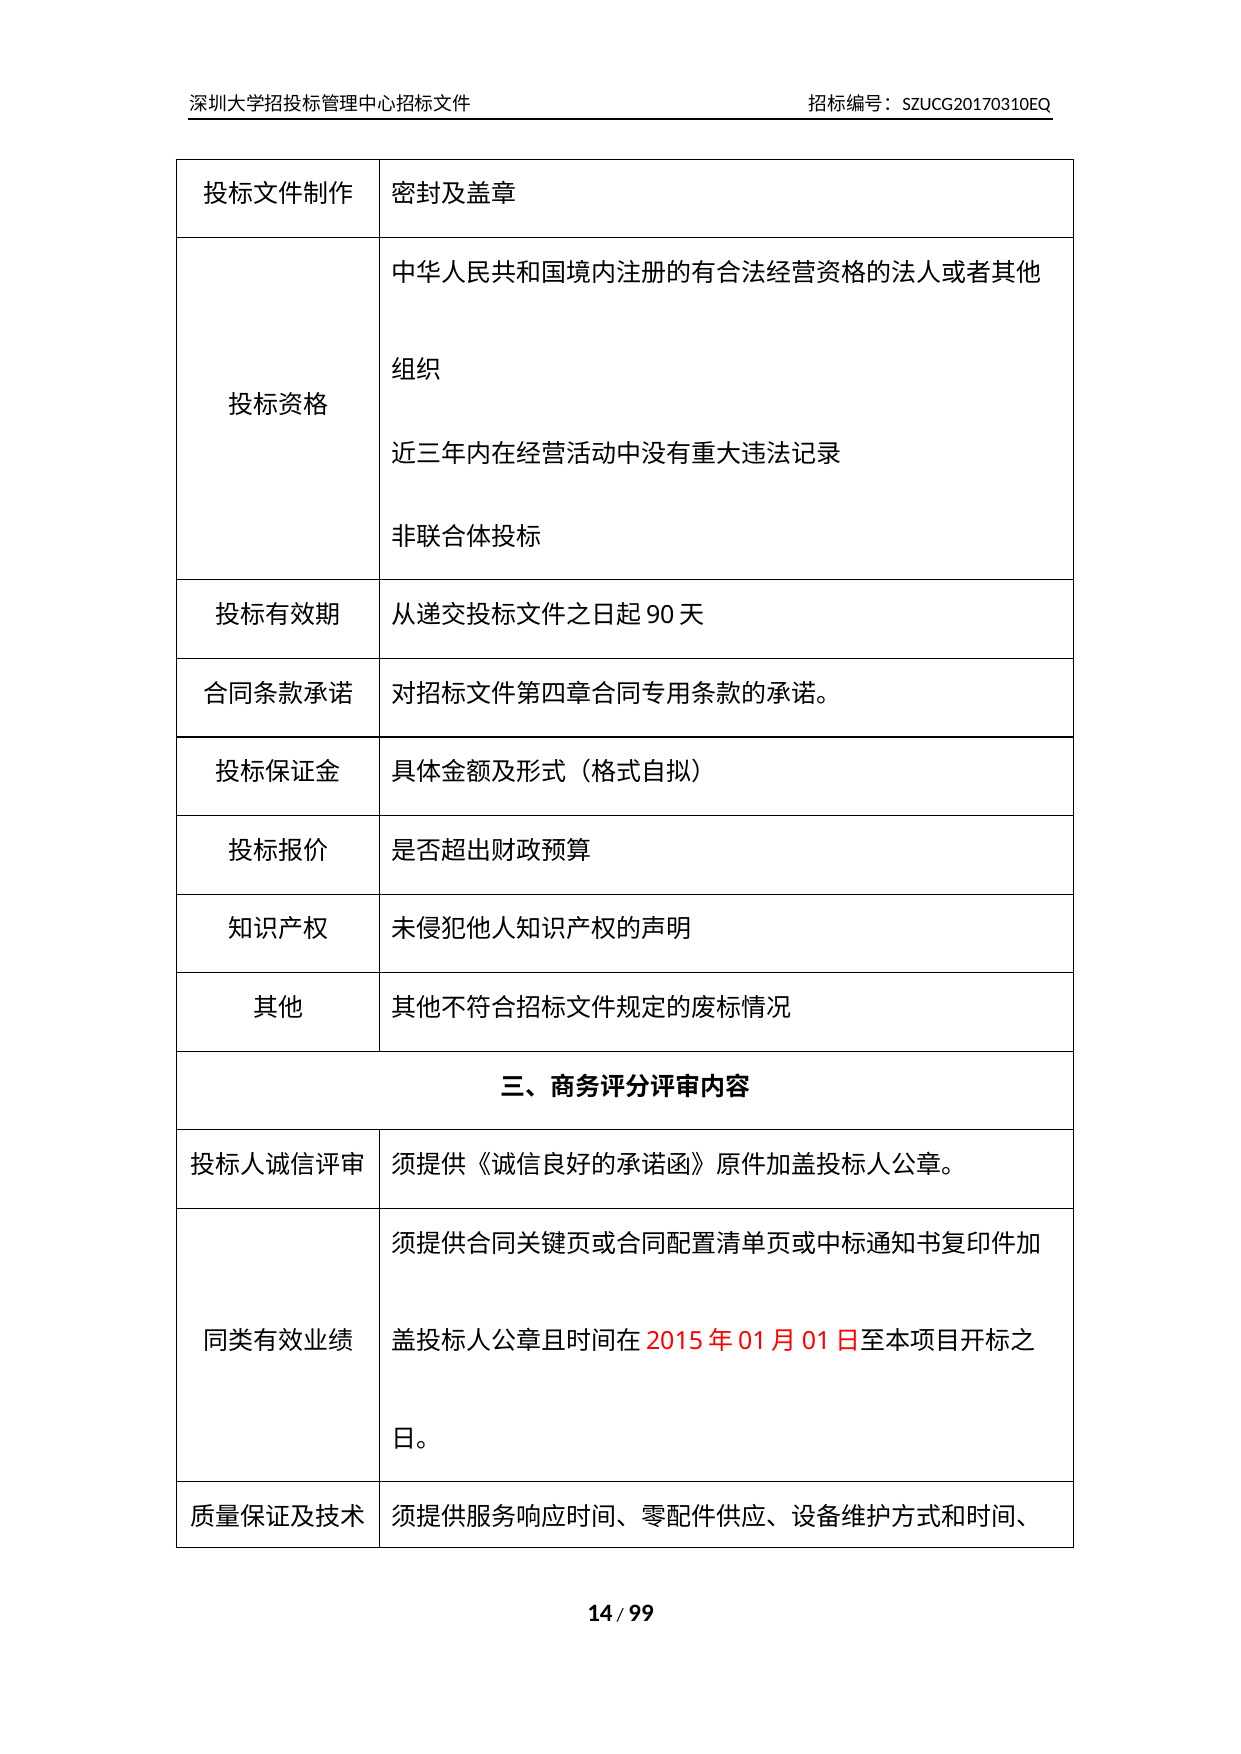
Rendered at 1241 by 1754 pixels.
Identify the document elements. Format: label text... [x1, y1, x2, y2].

table_cell 中华人民共和国境内注册的有合法经营资格的法人或者其他组织 近三年内在经营活动中没有重大违法记录 非联合体投标 [380, 238, 1073, 579]
table_cell 投标报价 [177, 816, 379, 893]
table_cell 投标文件制作 [177, 160, 379, 237]
table_cell 具体金额及形式（格式自拟） [380, 738, 1073, 815]
table_cell 同类有效业绩 [177, 1209, 379, 1481]
table_cell 未侵犯他人知识产权的声明 [380, 895, 1073, 972]
table_cell 投标有效期 [177, 580, 379, 658]
table_cell 知识产权 [177, 895, 379, 972]
table_cell 须提供合同关键页或合同配置清单页或中标通知书复印件加盖投标人公章且时间在2015年01月01日至本项目开标之日。 [380, 1209, 1073, 1481]
table_cell 投标人诚信评审 [177, 1130, 379, 1208]
table_cell 投标资格 [177, 238, 379, 579]
table_cell 质量保证及技术支持服务方案 [177, 1482, 379, 1547]
table_cell 须提供《诚信良好的承诺函》原件加盖投标人公章。 [380, 1130, 1073, 1208]
table_cell 合同条款承诺 [177, 659, 379, 736]
table_cell 从递交投标文件之日起90天 [380, 580, 1073, 658]
table_cell 三、商务评分评审内容 [177, 1052, 1073, 1129]
table_cell 其他不符合招标文件规定的废标情况 [380, 973, 1073, 1051]
table_cell 投标保证金 [177, 738, 379, 815]
table_cell 密封及盖章 [380, 160, 1073, 237]
table_cell 其他 [177, 973, 379, 1051]
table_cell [380, 1482, 1073, 1547]
table_cell 对招标文件第四章合同专用条款的承诺。 [380, 659, 1073, 736]
table_cell 是否超出财政预算 [380, 816, 1073, 893]
